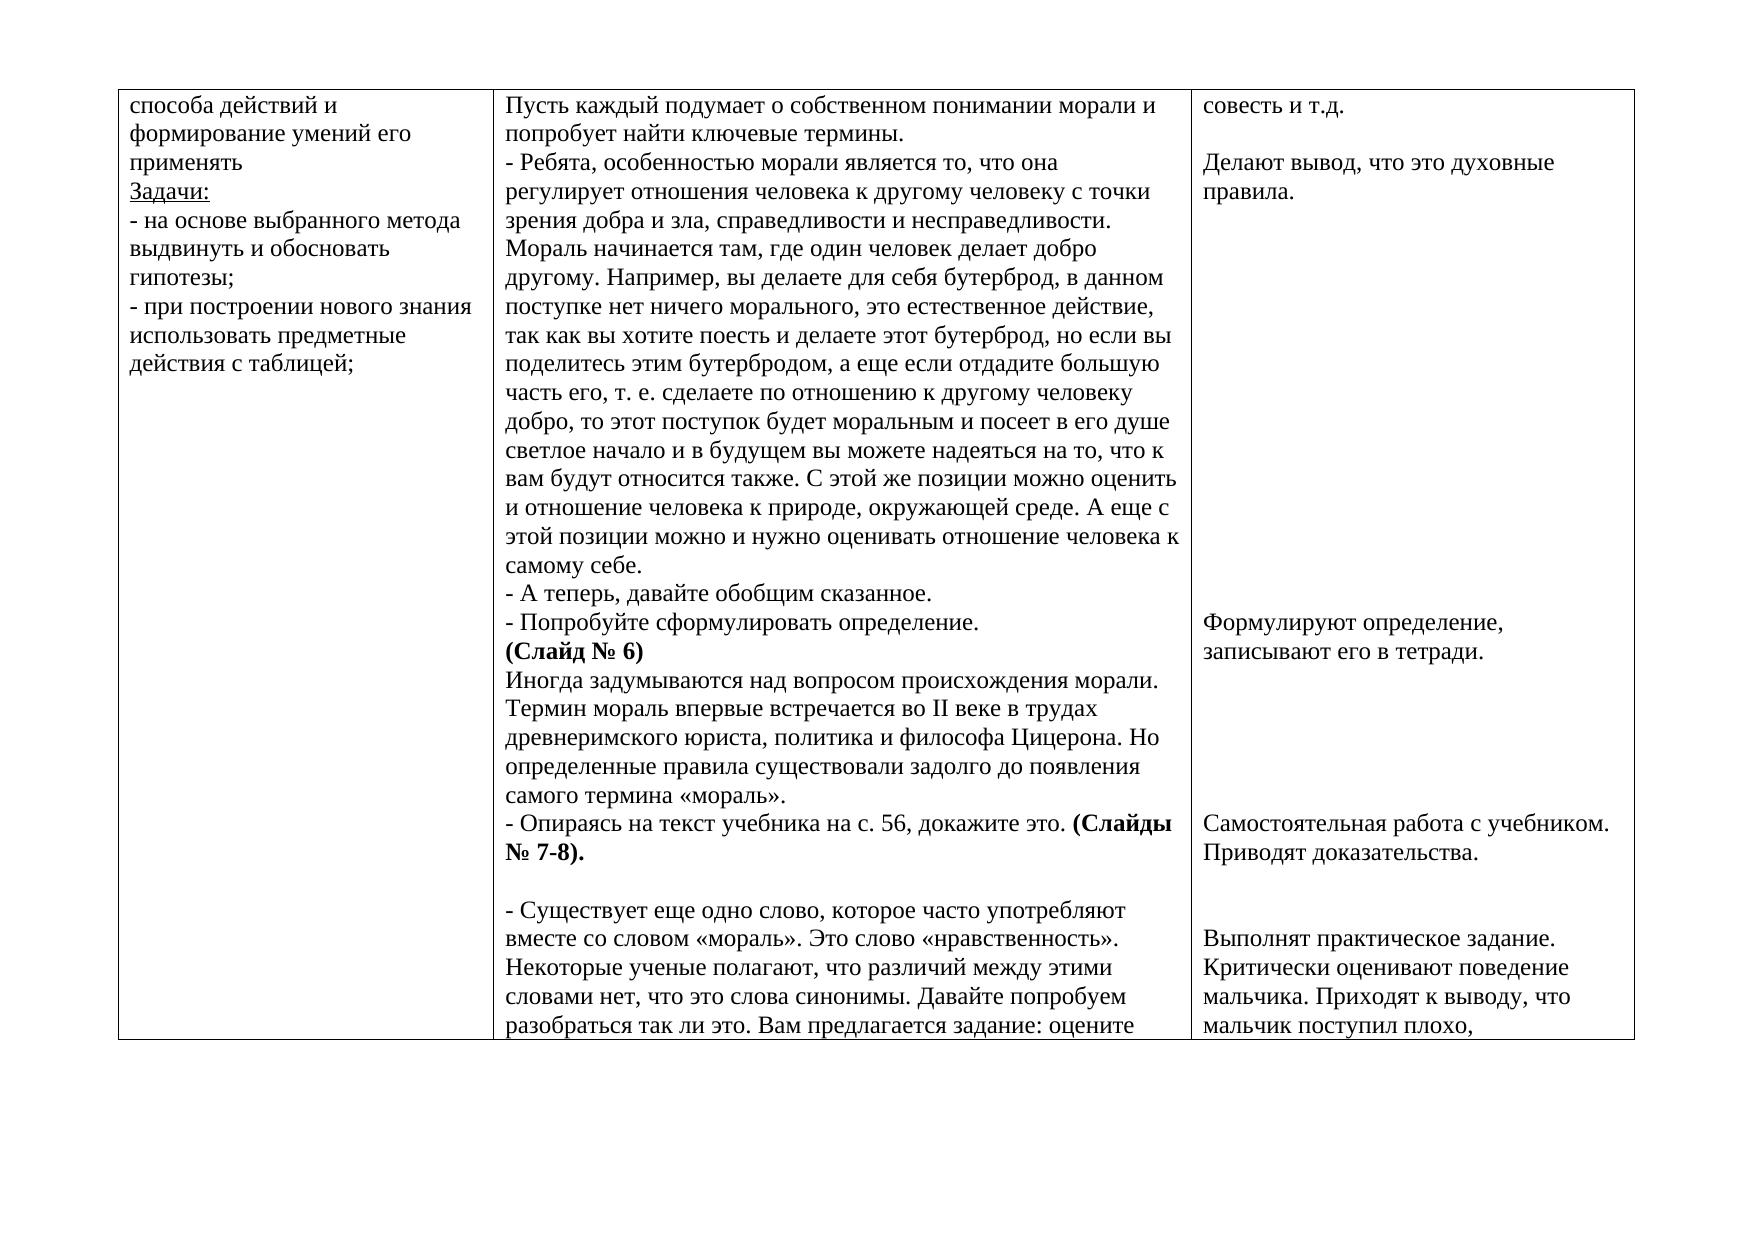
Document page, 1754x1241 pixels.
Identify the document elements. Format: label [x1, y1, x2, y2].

table_cell [494, 90, 1191, 1038]
table_cell [1192, 90, 1634, 1038]
table_cell [119, 90, 493, 1038]
